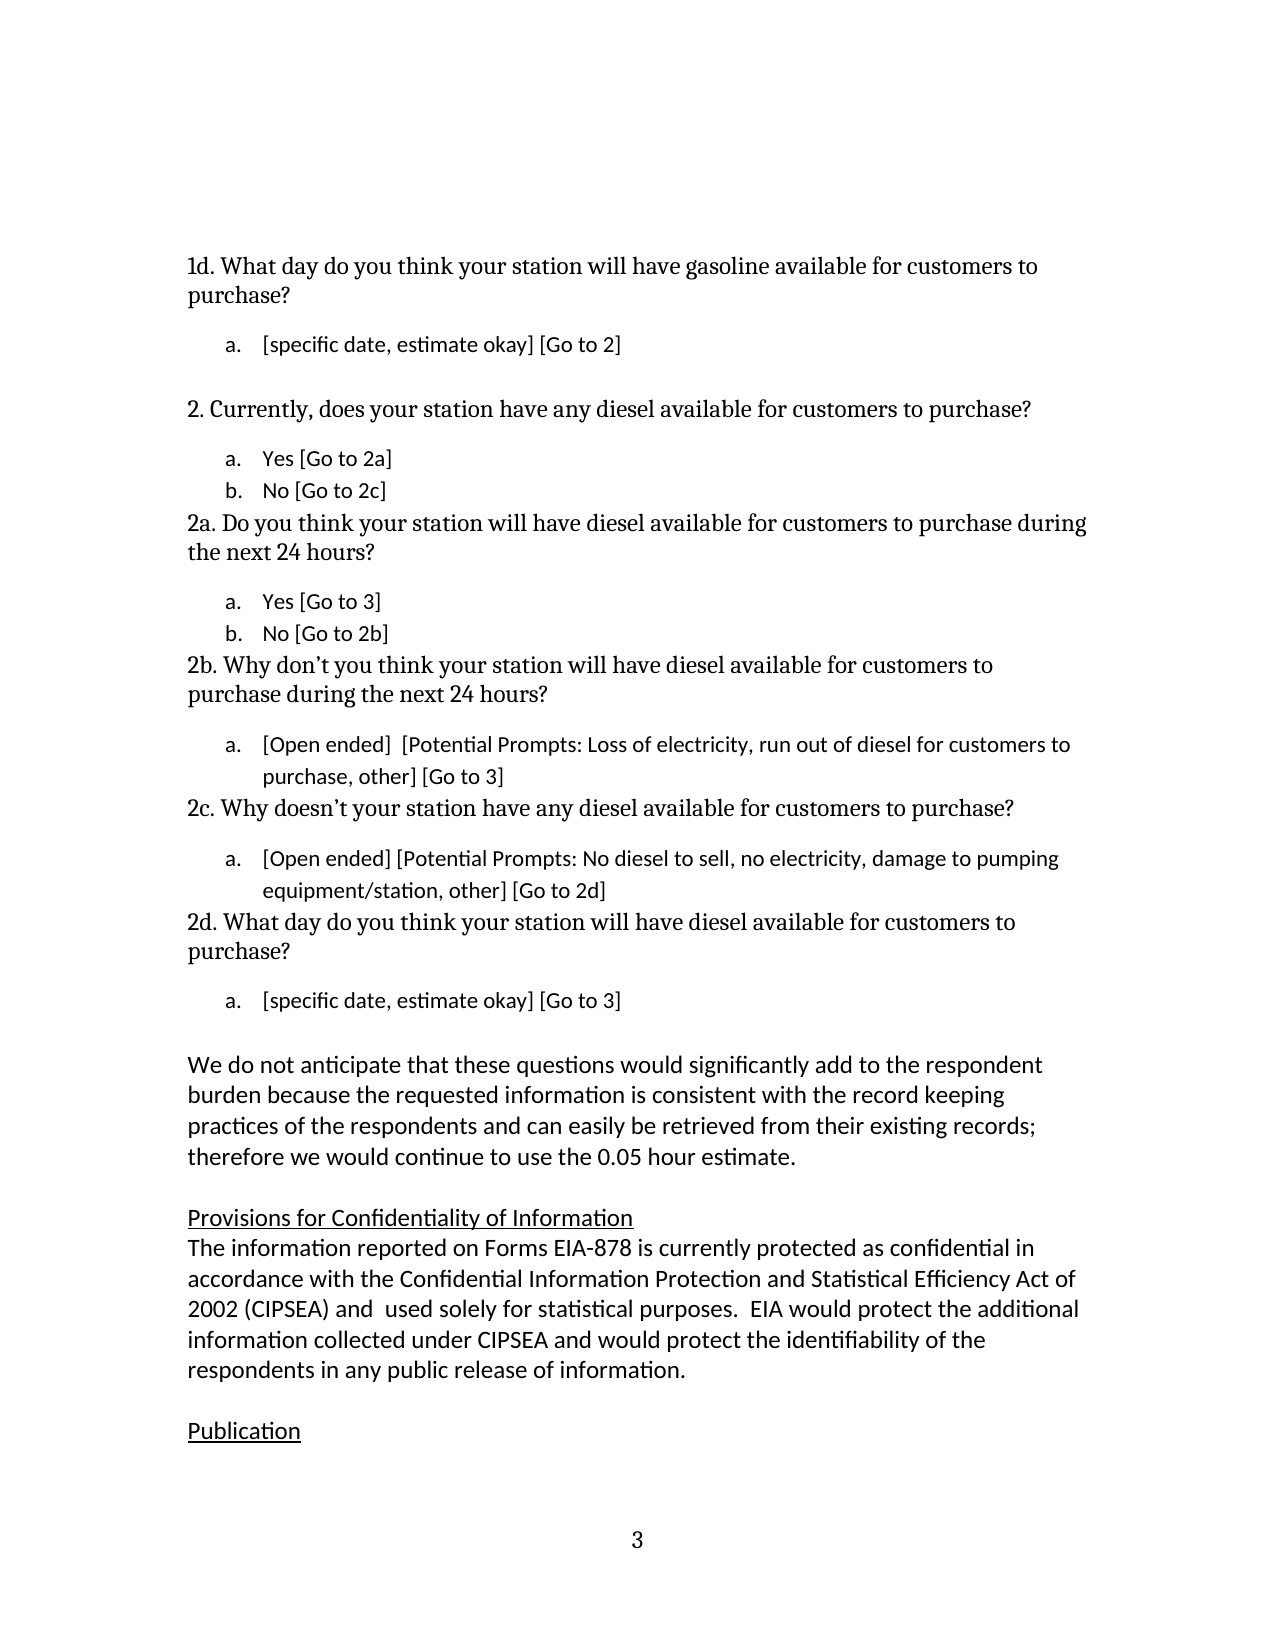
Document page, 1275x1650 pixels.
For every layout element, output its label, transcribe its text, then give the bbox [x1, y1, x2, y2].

text Provisions for Confidentiality of Information [187, 1202, 1087, 1232]
text 2b. Why don’t you think your station will have diesel available for customers to purchase during the next 24 hours? [187, 651, 1087, 709]
list No [Go to 2b] [225, 619, 1087, 647]
text The information reported on Forms EIA-878 is currently protected as confidential in accordance with the Confidential Information Protection and Statistical Efficiency Act of 2002 (CIPSEA) and used solely for statistical purposes. EIA would protect the additional information collected under CIPSEA and would protect the identifiability of the respondents in any public release of information. [187, 1232, 1087, 1385]
text 2d. What day do you think your station will have diesel available for customers to purchase? [187, 908, 1087, 966]
text 2. Currently, does your station have any diesel available for customers to purchase? [187, 395, 1087, 423]
text 2c. Why doesn’t your station have any diesel available for customers to purchase? [187, 794, 1087, 823]
list [specific date, estimate okay] [Go to 2] [225, 330, 1087, 358]
text Publication [187, 1415, 1087, 1446]
text 2a. Do you think your station will have diesel available for customers to purchase during the next 24 hours? [187, 509, 1087, 566]
list [Open ended] [Potential Prompts: No diesel to sell, no electricity, damage to pumping equipment/station, other] [Go to 2d] [225, 844, 1087, 904]
list [specific date, estimate okay] [Go to 3] [225, 986, 1087, 1014]
text 1d. What day do you think your station will have gasoline available for customers to purchase? [187, 252, 1087, 309]
list Yes [Go to 3] [225, 587, 1087, 615]
list [Open ended] [Potential Prompts: Loss of electricity, run out of diesel for customers to purchase, other] [Go to 3] [225, 730, 1087, 790]
text We do not anticipate that these questions would significantly add to the respondent burden because the requested information is consistent with the record keeping practices of the respondents and can easily be retrieved from their existing records; therefore we would continue to use the 0.05 hour estimate. [187, 1049, 1087, 1171]
list Yes [Go to 2a] [225, 444, 1087, 472]
list No [Go to 2c] [225, 477, 1087, 504]
